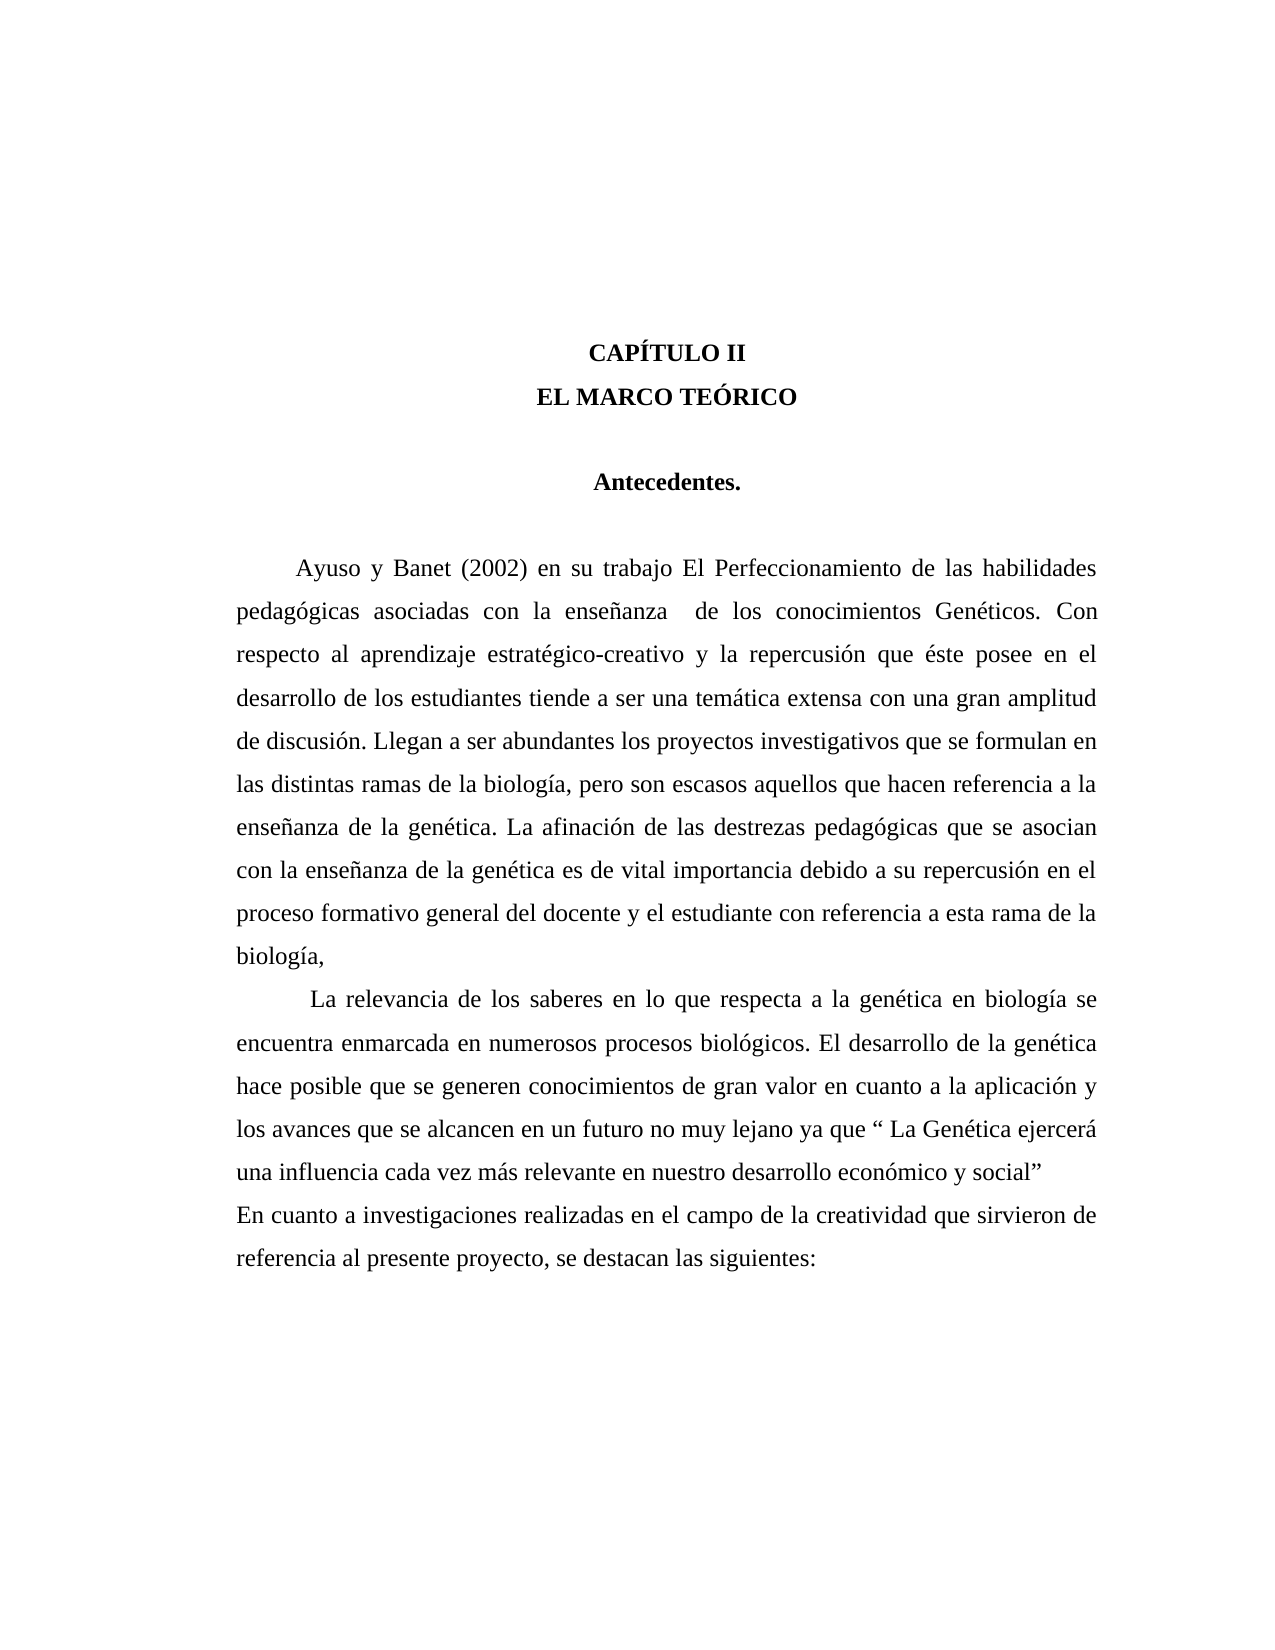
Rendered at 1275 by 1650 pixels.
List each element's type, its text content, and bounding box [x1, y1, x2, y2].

text Ayuso y Banet (2002) en su trabajo El Perfeccionamiento de las habilidades pedagógicas asociadas con la enseñanza de los conocimientos Genéticos. Con respecto al aprendizaje estratégico-creativo y la repercusión que éste posee en el desarrollo de los estudiantes tiende a ser una temática extensa con una gran amplitud de discusión. Llegan a ser abundantes los proyectos investigativos que se formulan en las distintas ramas de la biología, pero son escasos aquellos que hacen referencia a la enseñanza de la genética. La afinación de las destrezas pedagógicas que se asocian con la enseñanza de la genética es de vital importancia debido a su repercusión en el proceso formativo general del docente y el estudiante con referencia a esta rama de la biología, [236, 553, 1098, 970]
text Antecedentes. [236, 467, 1098, 496]
text La relevancia de los saberes en lo que respecta a la genética en biología se encuentra enmarcada en numerosos procesos biológicos. El desarrollo de la genética hace posible que se generen conocimientos de gran valor en cuanto a la aplicación y los avances que se alcancen en un futuro no muy lejano ya que “ La Genética ejercerá una influencia cada vez más relevante en nuestro desarrollo económico y social” [236, 984, 1098, 1186]
text EL MARCO TEÓRICO [236, 382, 1098, 410]
text En cuanto a investigaciones realizadas en el campo de la creatividad que sirvieron de referencia al presente proyecto, se destacan las siguientes: [236, 1200, 1098, 1272]
text CAPÍTULO II [236, 338, 1098, 367]
